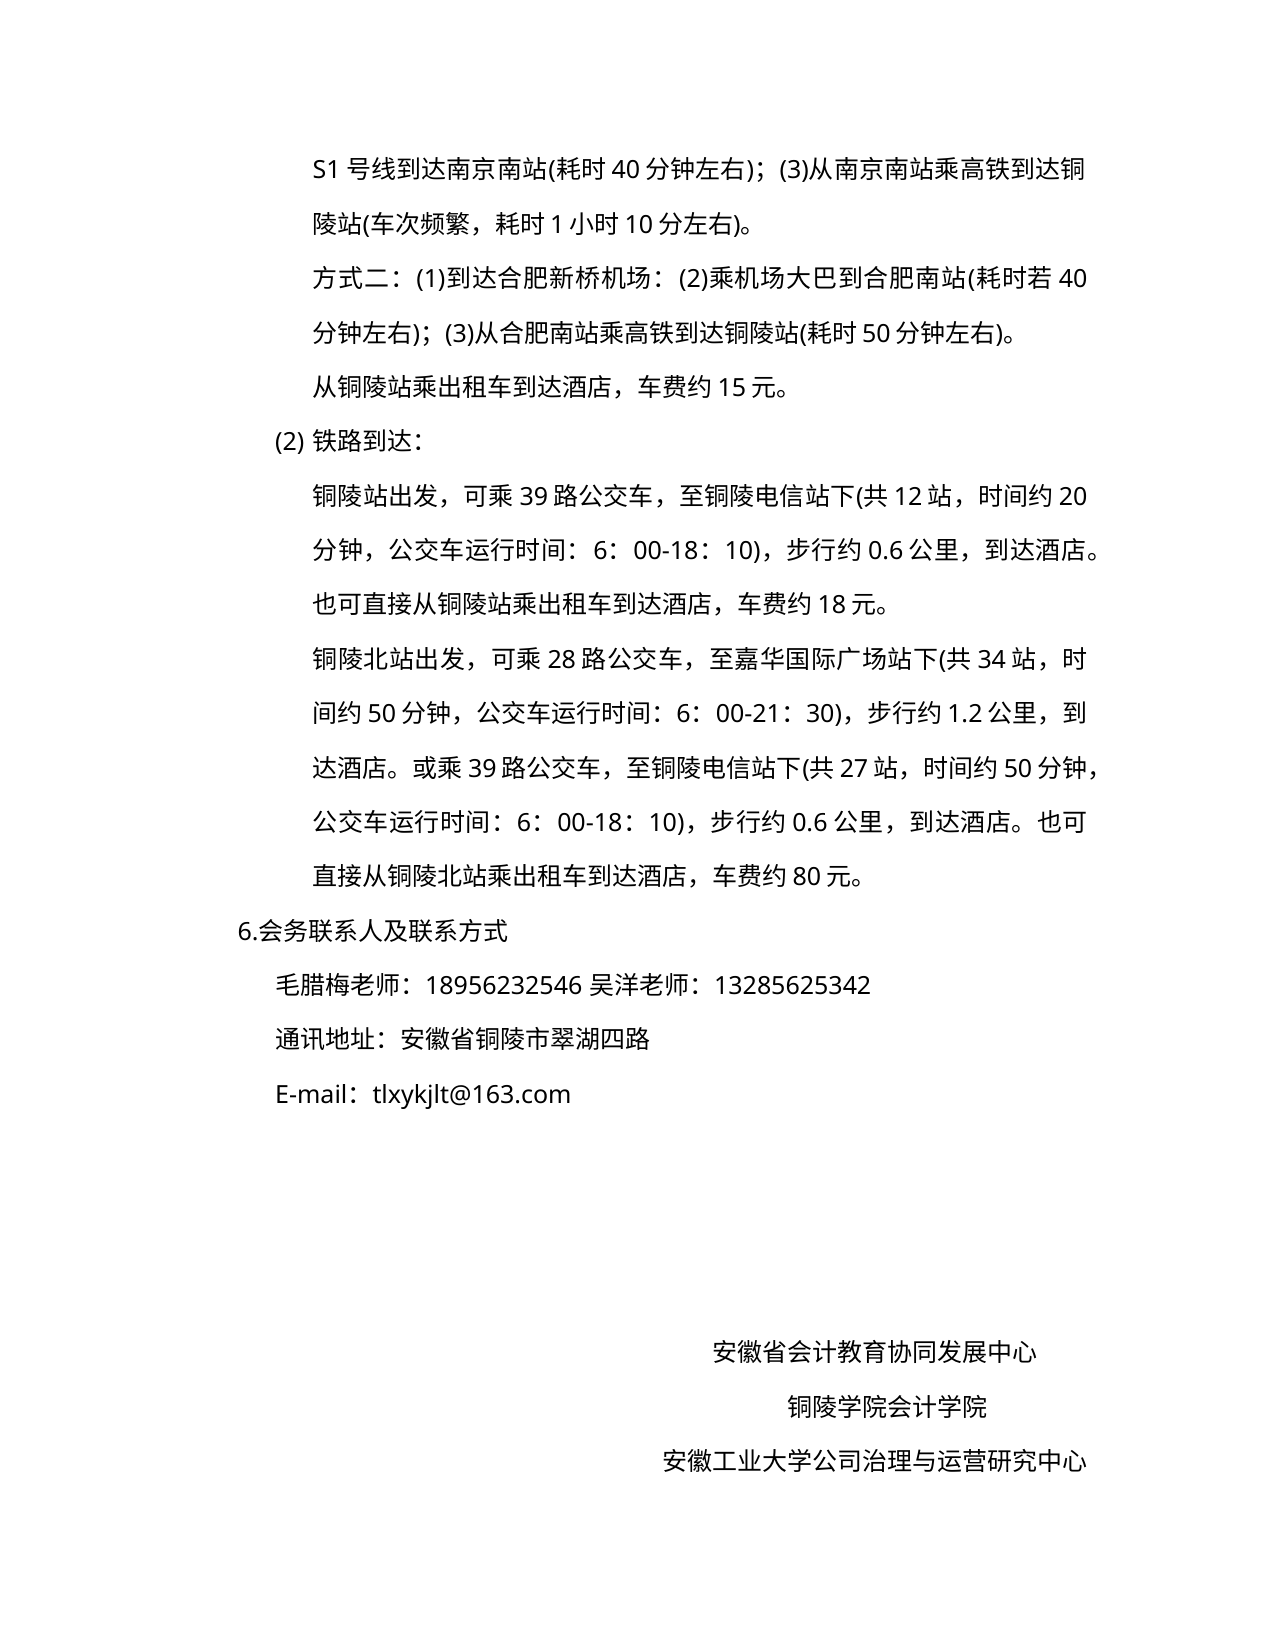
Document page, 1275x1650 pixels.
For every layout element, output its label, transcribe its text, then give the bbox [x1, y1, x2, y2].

list 铁路到达： [275, 422, 1087, 458]
text 铜陵站出发，可乘39路公交车，至铜陵电信站下(共12站，时间约20分钟，公交车运行时间：6：00-18：10)，步行约0.6公里，到达酒店。也可直接从铜陵站乘出租车到达酒店，车费约18元。 [312, 476, 1087, 621]
text 方式二：(1)到达合肥新桥机场：(2)乘机场大巴到合肥南站(耗时若40分钟左右)；(3)从合肥南站乘高铁到达铜陵站(耗时50分钟左右)。 [312, 259, 1087, 349]
text 铜陵学院会计学院 [187, 1387, 1087, 1423]
text 通讯地址：安徽省铜陵市翠湖四路 [275, 1020, 1087, 1056]
text 毛腊梅老师：18956232546 吴洋老师：13285625342 [275, 966, 1087, 1002]
text E-mail：tlxykjlt@163.com [275, 1074, 1087, 1111]
text 安徽工业大学公司治理与运营研究中心 [187, 1442, 1087, 1478]
text 6.会务联系人及联系方式 [237, 911, 1087, 947]
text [312, 150, 1087, 241]
text 铜陵北站出发，可乘28路公交车，至嘉华国际广场站下(共34站，时间约50分钟，公交车运行时间：6：00-21：30)，步行约1.2公里，到达酒店。或乘39路公交车，至铜陵电信站下(共27站，时间约50分钟，公交车运行时间：6：00-18：10)，步行约0.6公里，到达酒店。也可直接从铜陵北站乘出租车到达酒店，车费约80元。 [312, 639, 1087, 893]
text 从铜陵站乘出租车到达酒店，车费约15元。 [187, 367, 1087, 404]
text 安徽省会计教育协同发展中心 [187, 1333, 1087, 1369]
